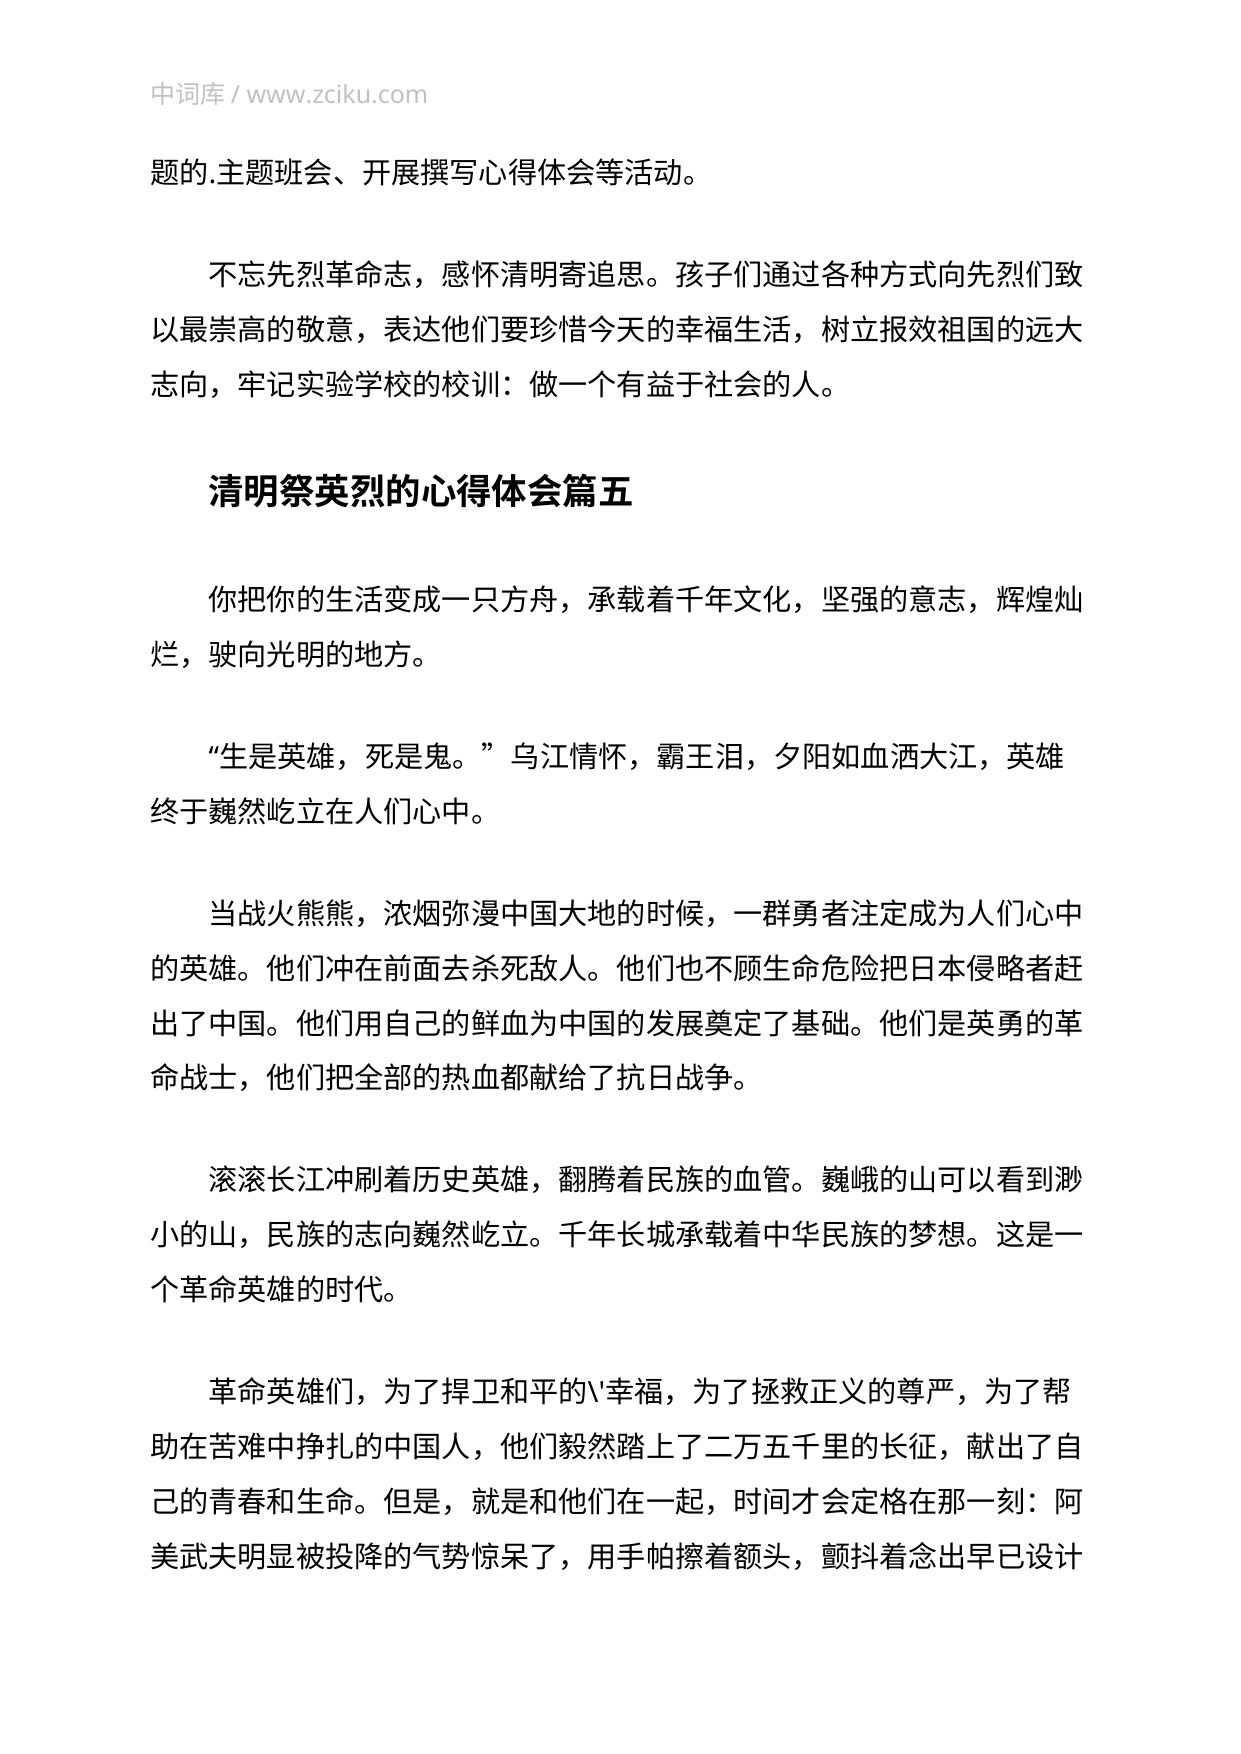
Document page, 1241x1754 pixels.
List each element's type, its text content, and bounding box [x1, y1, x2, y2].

text “生是英雄，死是鬼。”乌江情怀，霸王泪，夕阳如血洒大江，英雄终于巍然屹立在人们心中。 [150, 734, 1090, 831]
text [150, 1368, 1090, 1576]
text 不忘先烈革命志，感怀清明寄追思。孩子们通过各种方式向先烈们致以最崇高的敬意，表达他们要珍惜今天的幸福生活，树立报效祖国的远大志向，牢记实验学校的校训：做一个有益于社会的人。 [150, 252, 1090, 404]
text 清明祭英烈的心得体会篇五 [150, 463, 1090, 515]
text 当战火熊熊，浓烟弥漫中国大地的时候，一群勇者注定成为人们心中的英雄。他们冲在前面去杀死敌人。他们也不顾生命危险把日本侵略者赶出了中国。他们用自己的鲜血为中国的发展奠定了基础。他们是英勇的革命战士，他们把全部的热血都献给了抗日战争。 [150, 890, 1090, 1097]
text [150, 150, 1090, 192]
text 滚滚长江冲刷着历史英雄，翻腾着民族的血管。巍峨的山可以看到渺小的山，民族的志向巍然屹立。千年长城承载着中华民族的梦想。这是一个革命英雄的时代。 [150, 1157, 1090, 1309]
text 你把你的生活变成一只方舟，承载着千年文化，坚强的意志，辉煌灿烂，驶向光明的地方。 [150, 577, 1090, 674]
